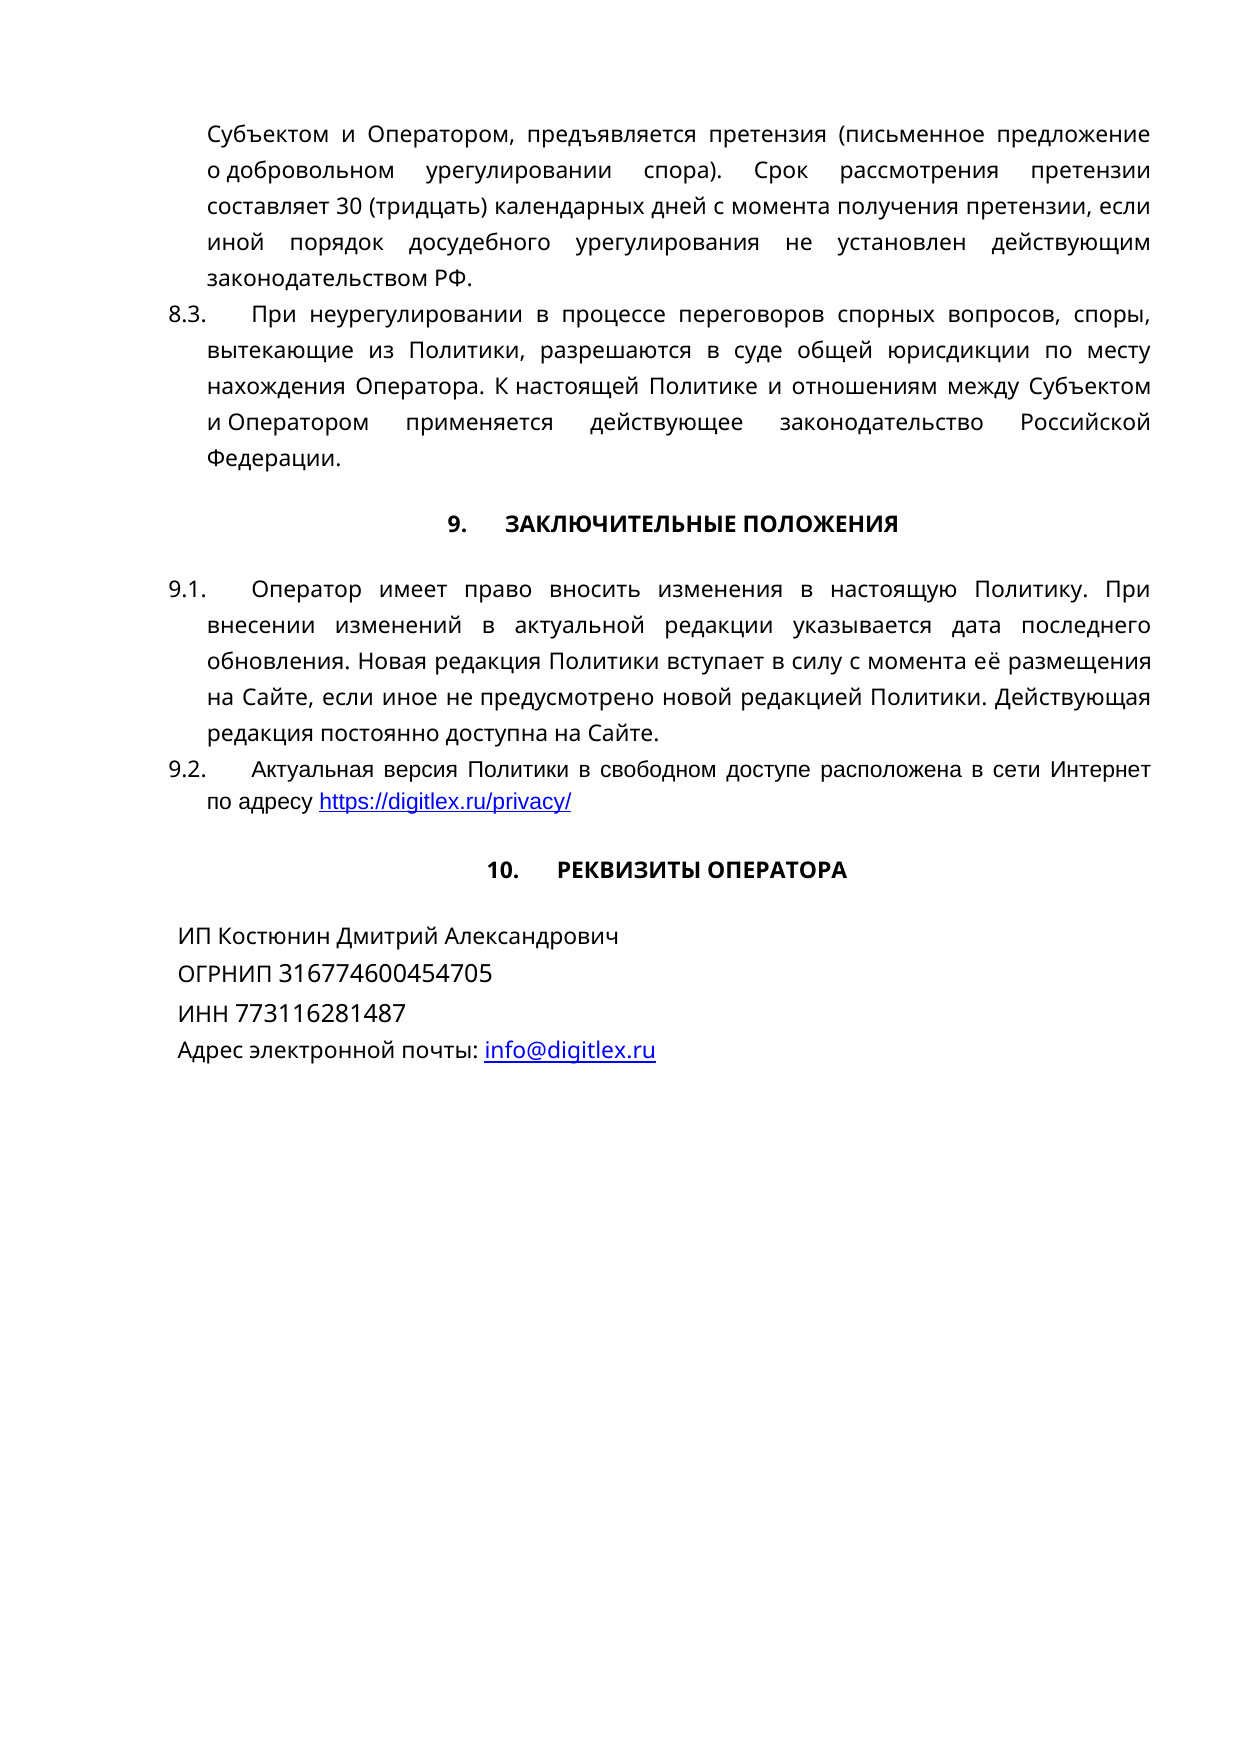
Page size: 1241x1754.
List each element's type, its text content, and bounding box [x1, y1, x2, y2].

text Адрес электронной почты: info@digitlex.ru [177, 1034, 1152, 1066]
list РЕКВИЗИТЫ ОПЕРАТОРА [215, 854, 1152, 885]
text ОГРНИП 316774600454705 [177, 956, 1152, 990]
list При неурегулировании в процессе переговоров спорных вопросов, споры, вытекающие из Политики, разрешаются в суде общей юрисдикции по месту нахождения Оператора. К настоящей Политике и отношениям между Субъектом и Оператором применяется действующее законодательство Российской Федерации. [207, 298, 1152, 473]
list ЗАКЛЮЧИТЕЛЬНЫЕ ПОЛОЖЕНИЯ [215, 508, 1152, 569]
text ИНН 773116281487 [177, 995, 1152, 1029]
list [207, 118, 1152, 293]
text ИП Костюнин Дмитрий Александрович [177, 920, 1152, 951]
list Актуальная версия Политики в свободном доступе расположена в сети Интернет по адресу https://digitlex.ru/privacy/ [207, 753, 1152, 814]
list Оператор имеет право вносить изменения в настоящую Политику. При внесении изменений в актуальной редакции указывается дата последнего обновления. Новая редакция Политики вступает в силу с момента её размещения на Сайте, если иное не предусмотрено новой редакцией Политики. Действующая редакция постоянно доступна на Сайте. [207, 573, 1152, 748]
